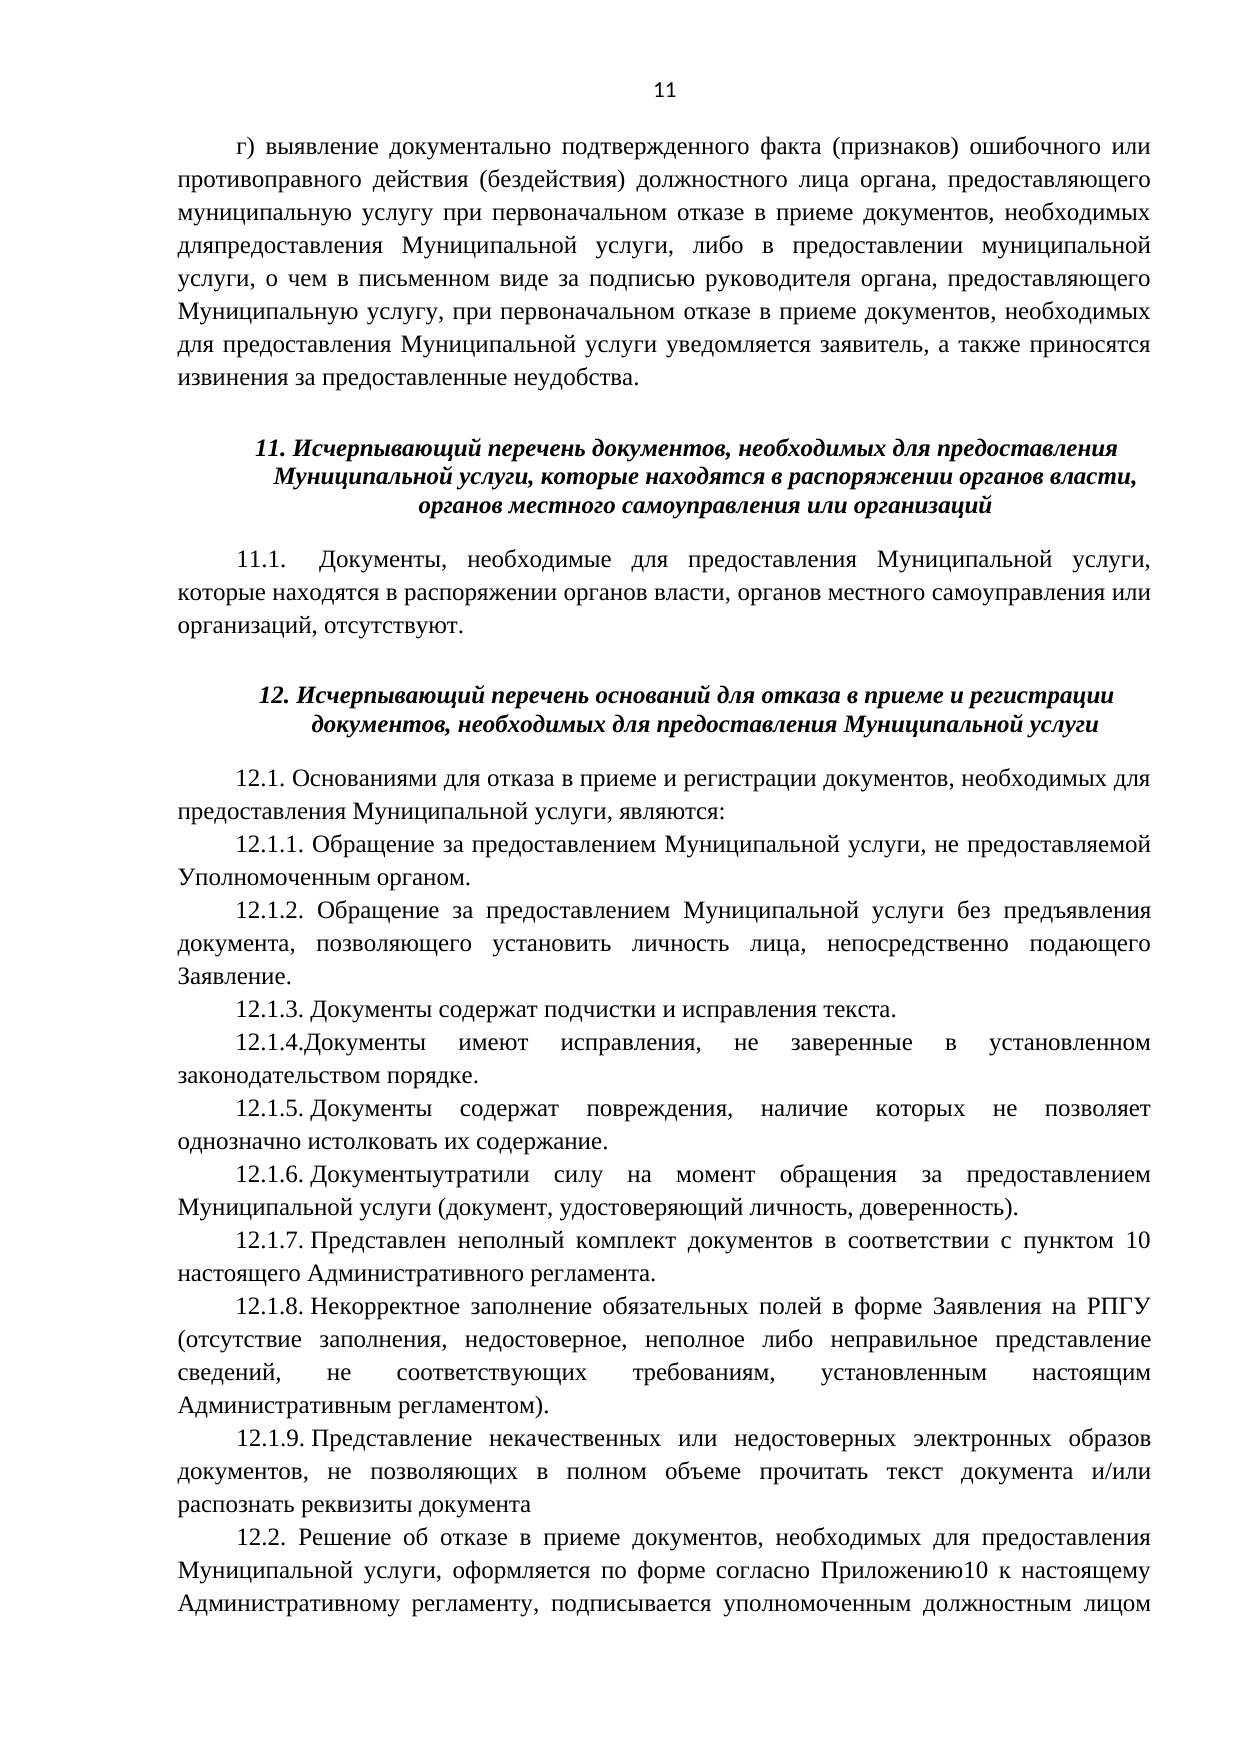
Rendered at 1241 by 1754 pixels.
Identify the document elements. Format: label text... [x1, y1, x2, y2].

list 12.1.6. Документыутратили силу на момент обращения за предоставлением Муниципальной услуги (документ, удостоверяющий личность, доверенность). [177, 1159, 1152, 1221]
text 12.1.8. Некорректное заполнение обязательных полей в форме Заявления на РПГУ (отсутствие заполнения, недостоверное, неполное либо неправильное представление сведений, не соответствующих требованиям, установленным настоящим Административным регламентом). [177, 1291, 1152, 1419]
text Исчерпывающий перечень оснований для отказа в приеме и регистрации документов, необходимых для предоставления Муниципальной услуги [221, 681, 1152, 738]
text Документы, необходимые для предоставления Муниципальной услуги, которые находятся в распоряжении органов власти, органов местного самоуправления или организаций, отсутствуют. [177, 544, 1152, 639]
list 12.1.2. Обращение за предоставлением Муниципальной услуги без предъявления документа, позволяющего установить личность лица, непосредственно подающего Заявление. [177, 895, 1152, 990]
list 12.1.4.Документы имеют исправления, не заверенные в установленном законодательством порядке. [177, 1027, 1152, 1089]
list 12.1.9. Представление некачественных или недостоверных электронных образов документов, не позволяющих в полном объеме прочитать текст документа и/или распознать реквизиты документа [177, 1423, 1152, 1518]
list 12.1.5. Документы содержат повреждения, наличие которых не позволяет однозначно истолковать их содержание. [177, 1093, 1152, 1155]
list 12.1.3. Документы содержат подчистки и исправления текста. [177, 994, 1152, 1023]
text Исчерпывающий перечень документов, необходимых для предоставления Муниципальной услуги, которые находятся в распоряжении органов власти, органов местного самоуправления или организаций [222, 433, 1152, 519]
list 12.1. Основаниями для отказа в приеме и регистрации документов, необходимых для предоставления Муниципальной услуги, являются: [177, 763, 1152, 825]
list 12.1.7. Представлен неполный комплект документов в соответствии с пунктом 10 настоящего Административного регламента. [177, 1225, 1152, 1287]
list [177, 1522, 1152, 1617]
list 12.1.1. Обращение за предоставлением Муниципальной услуги, не предоставляемой Уполномоченным органом. [177, 829, 1152, 891]
list г) выявление документально подтвержденного факта (признаков) ошибочного или противоправного действия (бездействия) должностного лица органа, предоставляющего муниципальную услугу при первоначальном отказе в приеме документов, необходимых дляпредоставления Муниципальной услуги, либо в предоставлении муниципальной услуги, о чем в письменном виде за подписью руководителя органа, предоставляющего Муниципальную услугу, при первоначальном отказе в приеме документов, необходимых для предоставления Муниципальной услуги уведомляется заявитель, а также приносятся извинения за предоставленные неудобства. [177, 131, 1152, 391]
